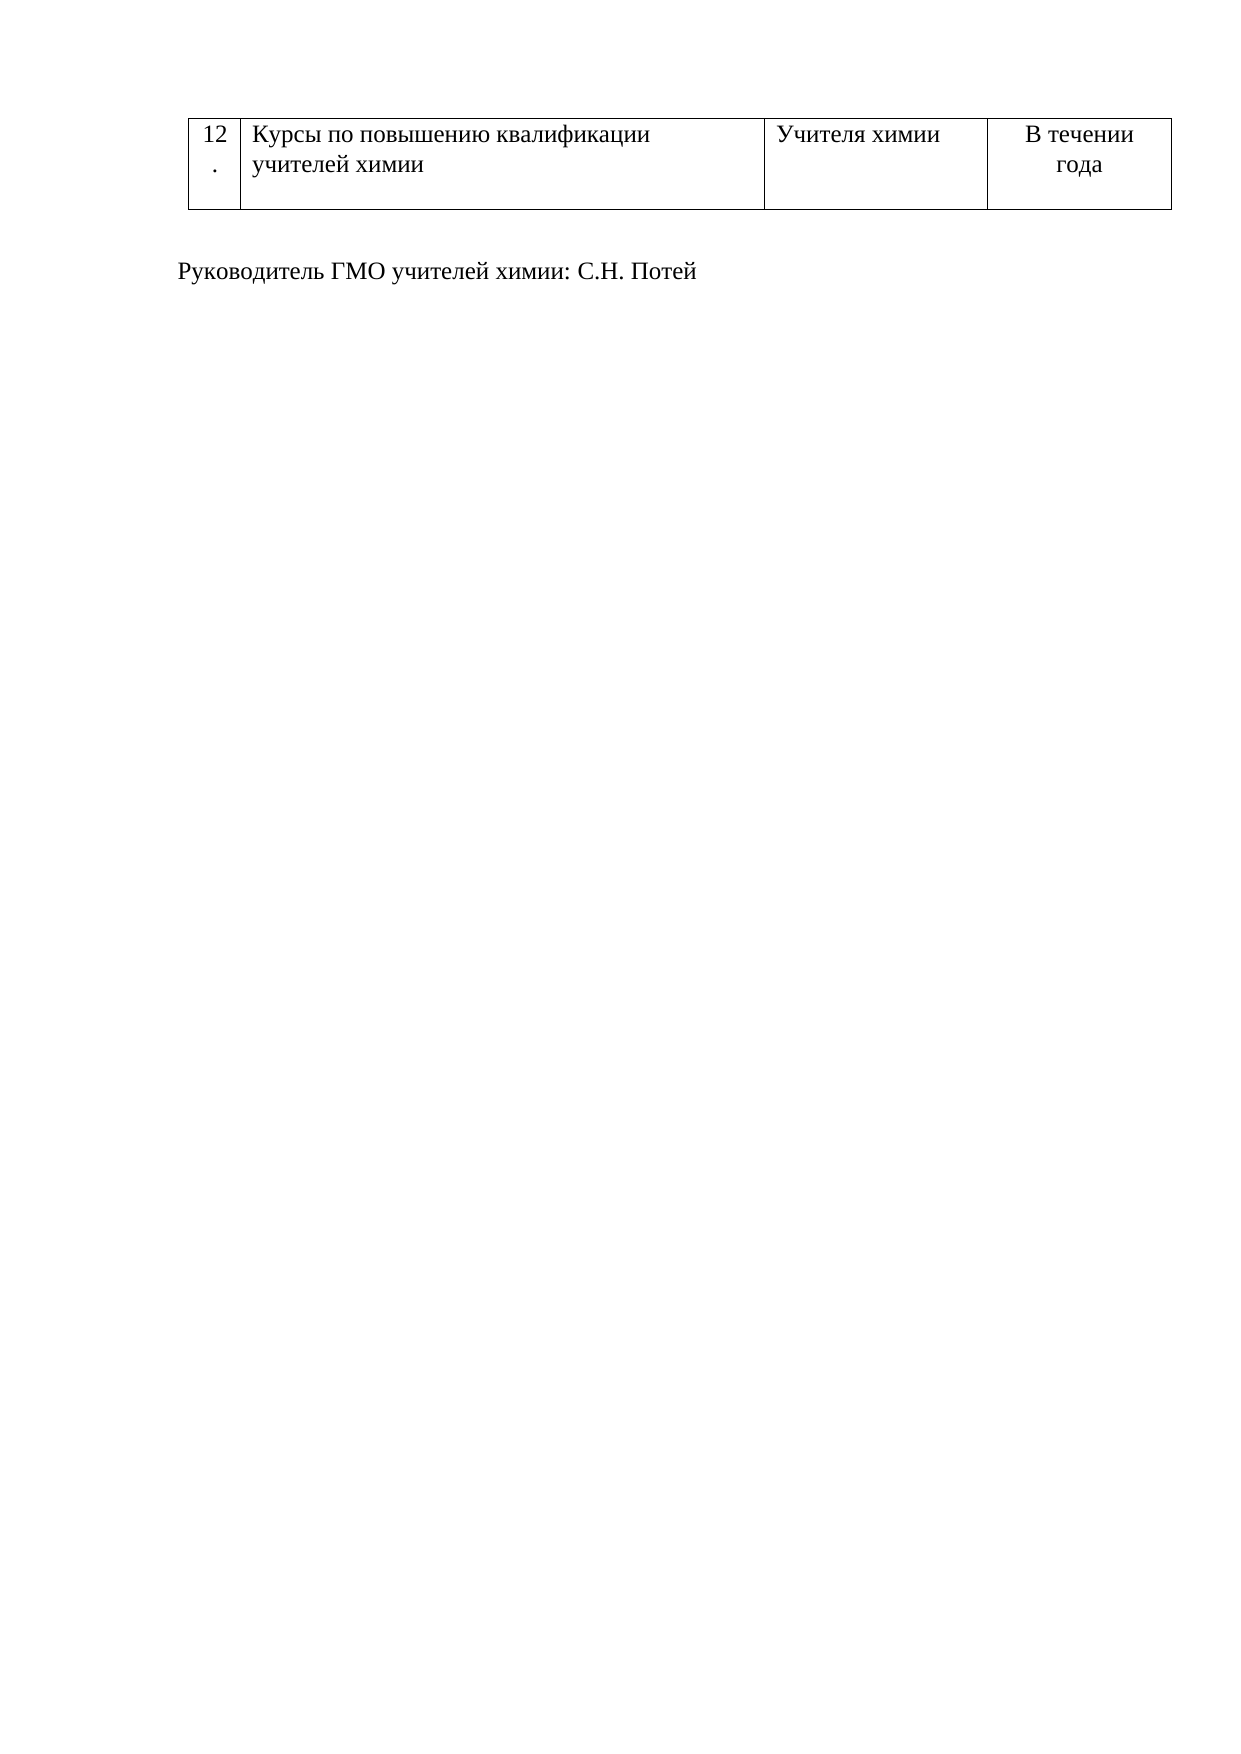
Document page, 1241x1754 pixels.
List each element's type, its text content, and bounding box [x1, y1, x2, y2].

text Руководитель ГМО учителей химии: С.Н. Потей [177, 256, 1152, 285]
table_cell В течении года [988, 119, 1171, 209]
table_cell 12. [189, 119, 240, 209]
table_cell Курсы по повышению квалификации учителей химии [241, 119, 764, 209]
table_cell Учителя химии [765, 119, 987, 209]
